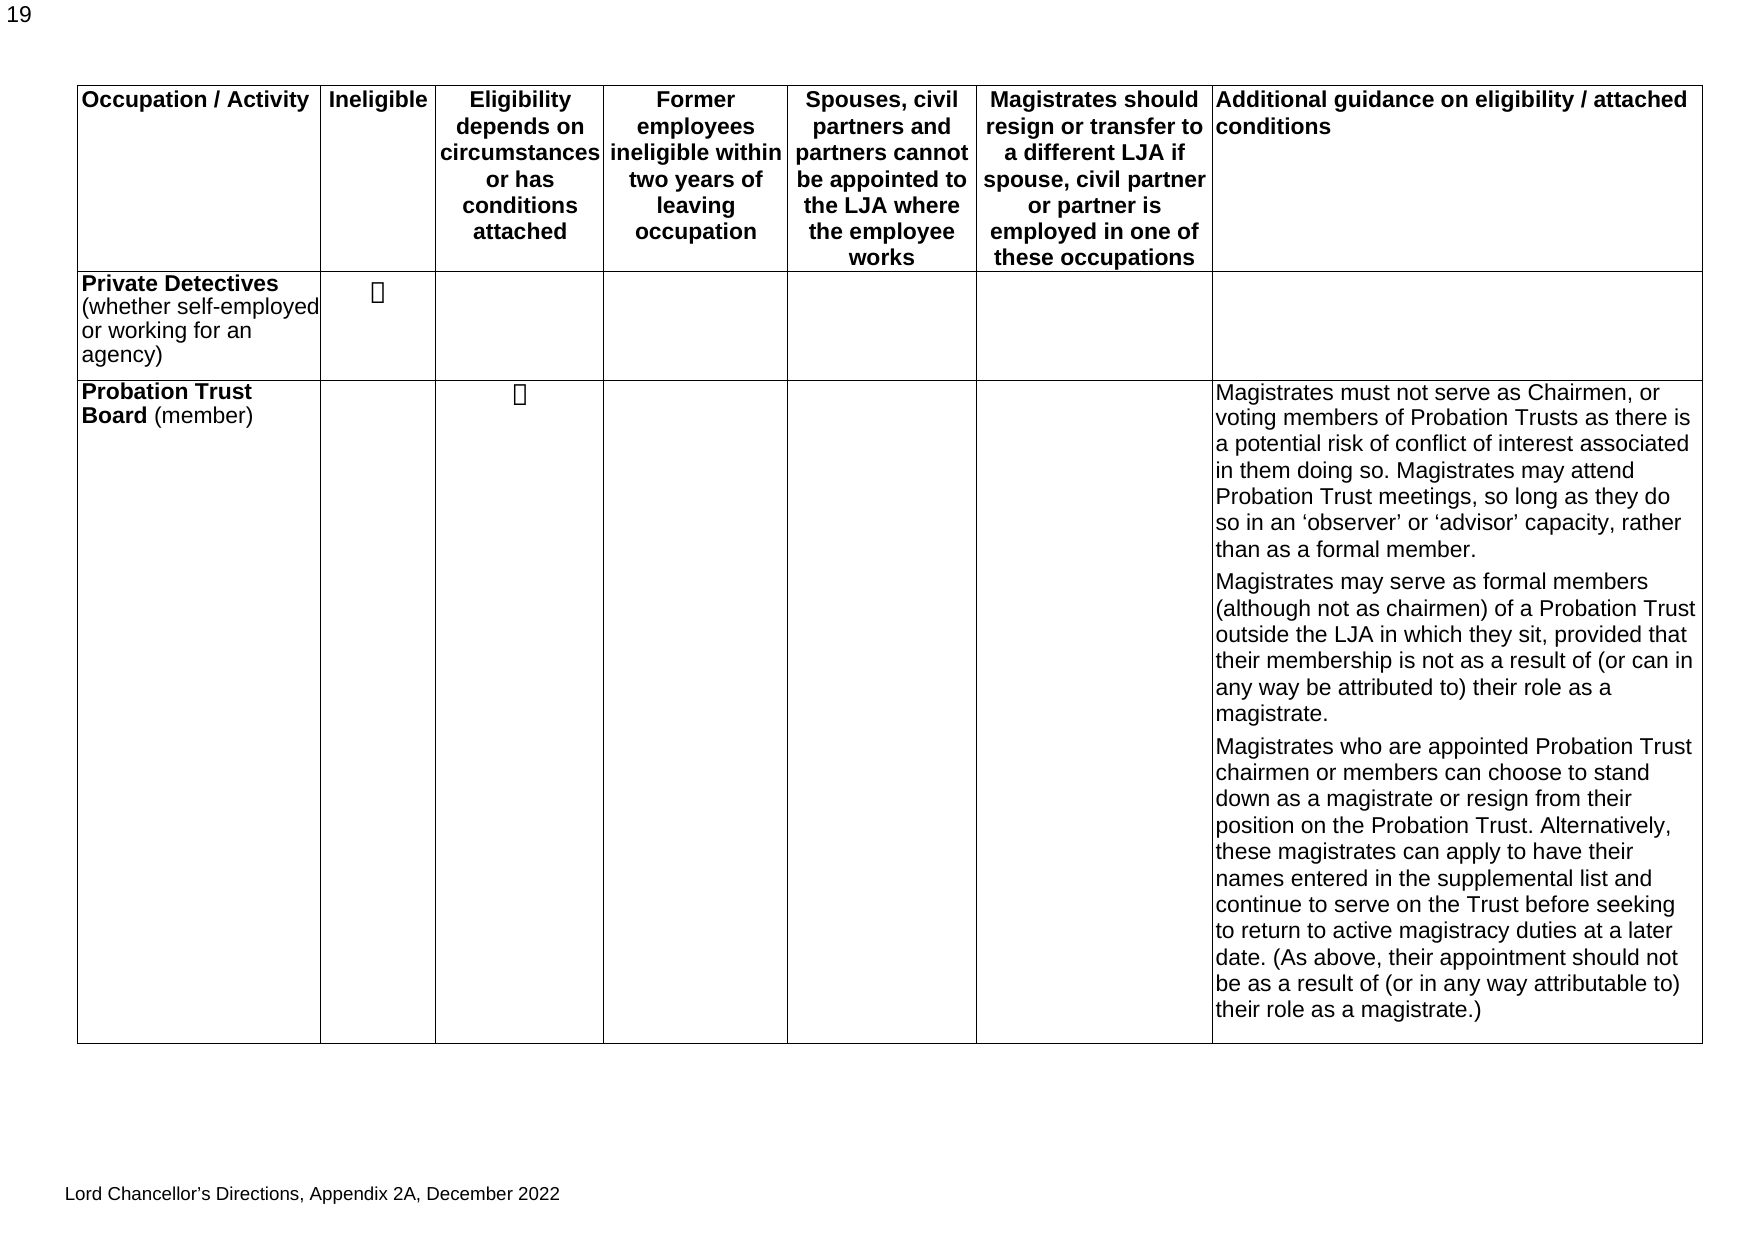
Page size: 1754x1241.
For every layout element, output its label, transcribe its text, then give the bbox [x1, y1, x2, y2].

table_cell [321, 381, 435, 1043]
table_header Occupation / Activity [78, 86, 320, 271]
table_cell [977, 272, 1212, 379]
table_cell [788, 381, 976, 1043]
table_cell Probation Trust Board (member) [78, 381, 320, 1043]
table_header Spouses, civil partners and partners cannot be appointed to the LJA where the employee works [788, 86, 976, 271]
table_cell Magistrates must not serve as Chairmen, or voting members of Probation Trusts as there is a potential risk of conflict of interest associated in them doing so. Magistrates may attend Probation Trust meetings, so long as they do so in an ‘observer’ or ‘advisor’ capacity, rather than as a formal member. Magistrates may serve as formal members (although not as chairmen) of a Probation Trust outside the LJA in which they sit, provided that their membership is not as a result of (or can in any way be attributed to) their role as a magistrate. Magistrates who are appointed Probation Trust chairmen or members can choose to stand down as a magistrate or resign from their position on the Probation Trust. Alternatively, these magistrates can apply to have their names entered in the supplemental list and continue to serve on the Trust before seeking to return to active magistracy duties at a later date. (As above, their appointment should not be as a result of (or in any way attributable to) their role as a magistrate.) [1213, 381, 1702, 1043]
table_cell [604, 272, 787, 379]
table_cell [788, 272, 976, 379]
table_cell  [321, 272, 435, 379]
table_header Former employees ineligible within two years of leaving occupation [604, 86, 787, 271]
table_cell [1213, 272, 1702, 379]
table_cell  [436, 381, 603, 1043]
table_header Ineligible [321, 86, 435, 271]
table_cell [977, 381, 1212, 1043]
table_header Eligibility depends on circumstances or has conditions attached [436, 86, 603, 271]
table_cell [436, 272, 603, 379]
table_header Additional guidance on eligibility / attached conditions [1213, 86, 1702, 271]
table_cell Private Detectives (whether self-employed or working for an agency) [78, 272, 320, 379]
table_cell [604, 381, 787, 1043]
table_header Magistrates should resign or transfer to a different LJA if spouse, civil partner or partner is employed in one of these occupations [977, 86, 1212, 271]
